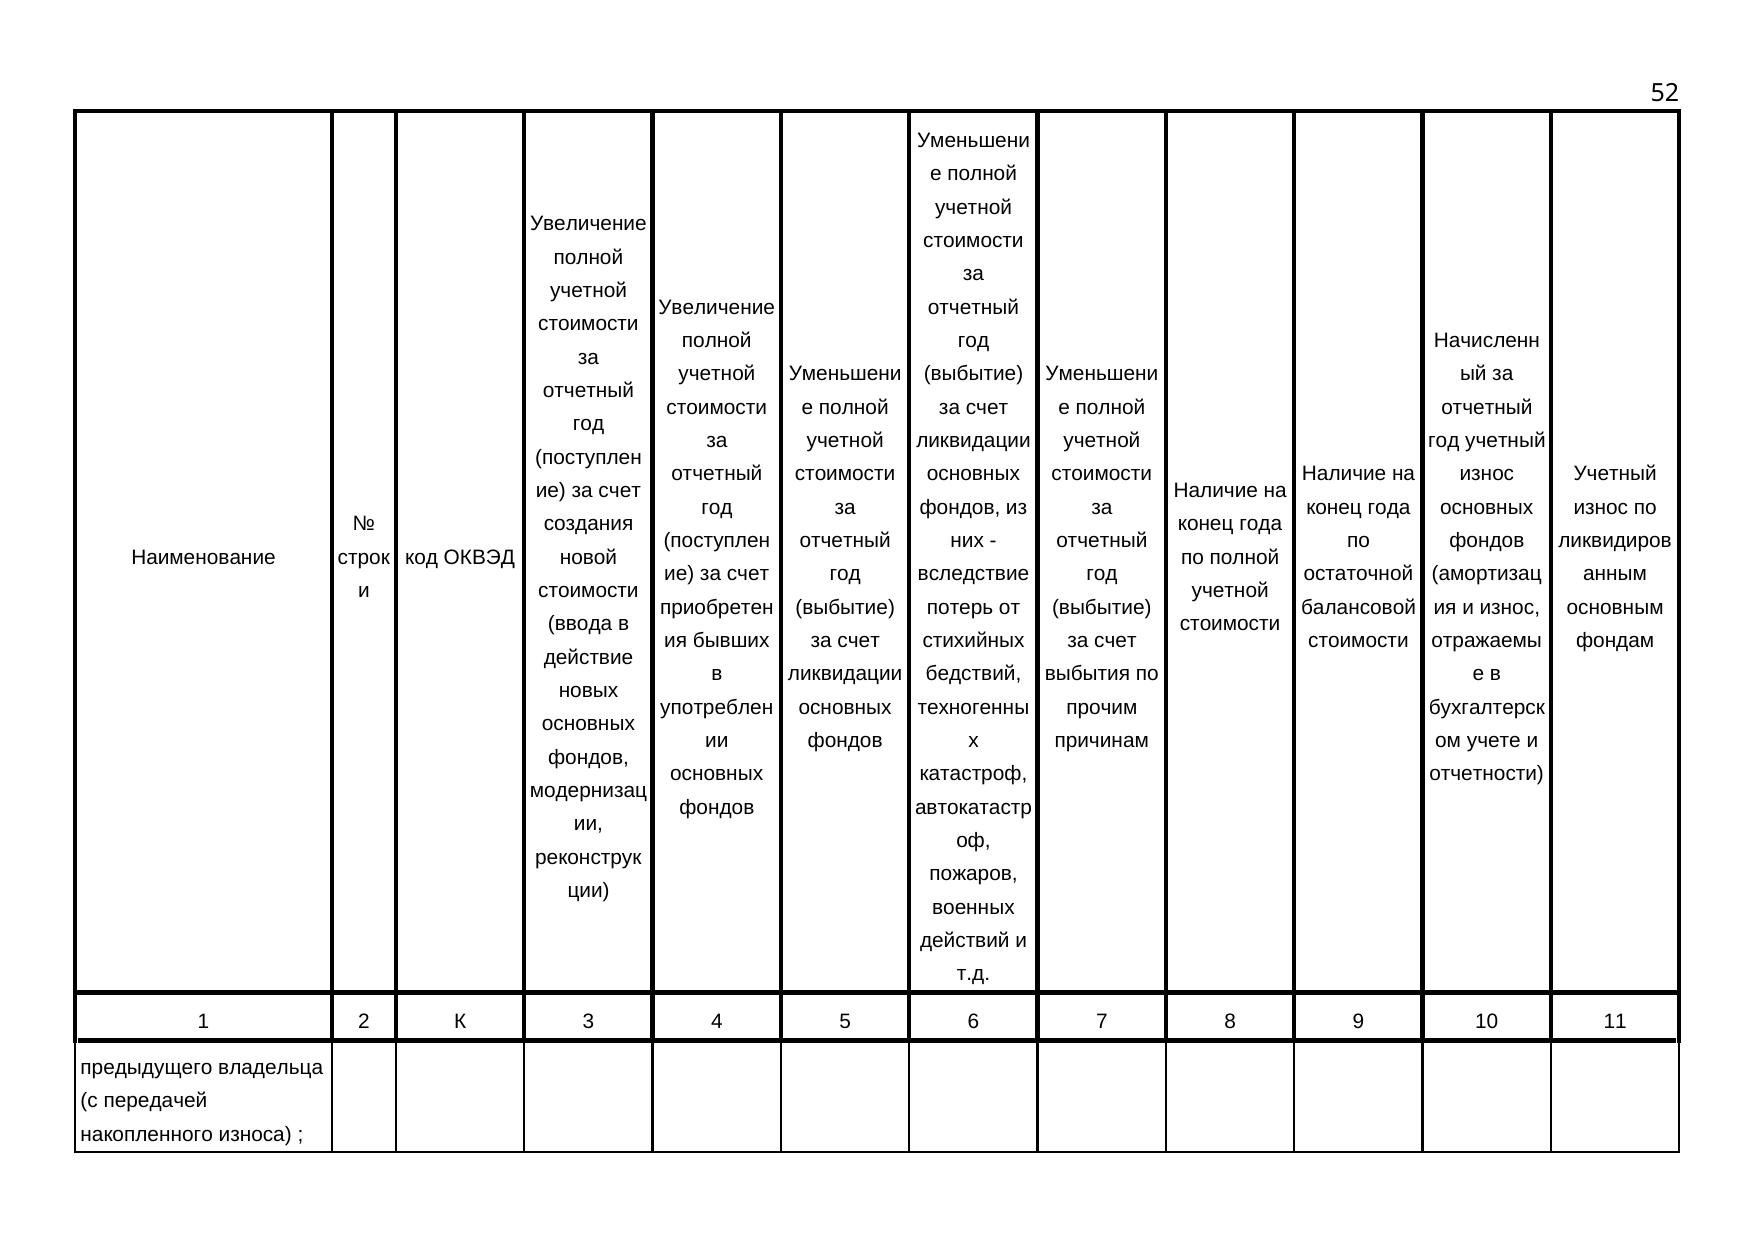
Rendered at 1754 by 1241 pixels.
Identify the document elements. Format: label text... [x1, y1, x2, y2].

table_cell [1295, 1043, 1421, 1151]
table_cell 8 [1168, 995, 1292, 1038]
table_header № строки [334, 113, 394, 990]
table_cell 9 [1296, 995, 1420, 1038]
table_cell [525, 1043, 651, 1151]
table_header Наличие на конец года по остаточной балансовой стоимости [1296, 113, 1420, 990]
table_header Учетный износ по ликвидированным основным фондам [1553, 113, 1677, 990]
table_cell [654, 1043, 780, 1151]
table_cell [1424, 1043, 1550, 1151]
table_cell 1 [77, 995, 330, 1038]
table_cell 4 [655, 995, 779, 1038]
table_cell 5 [783, 995, 907, 1038]
table_cell 3 [526, 995, 650, 1038]
table_cell код 2 - по полной учетной стоимости, существовавшей у предыдущего владельца (с передачей накопленного износа) ; [76, 1038, 331, 1151]
table_header Уменьшение полной учетной стоимости за отчетный год (выбытие) за счет ликвидации основных фондов [783, 113, 907, 990]
table_header Начисленный за отчетный год учетный износ основных фондов (амортизация и износ, отражаемые в бухгалтерском учете и отчетности) [1425, 113, 1549, 990]
table_header Наименование [77, 113, 330, 990]
table_cell 10 [1425, 995, 1549, 1038]
table_cell [1167, 1043, 1293, 1151]
table_cell 2 [334, 995, 394, 1038]
table_cell [333, 1043, 395, 1151]
table_header Наличие на конец года по полной учетной стоимости [1168, 113, 1292, 990]
table_header Уменьшение полной учетной стоимости за отчетный год (выбытие) за счет выбытия по прочим причинам [1040, 113, 1164, 990]
table_cell 6 [911, 995, 1035, 1038]
table_header Увеличение полной учетной стоимости за отчетный год (поступление) за счет приобретения бывших в употреблении основных фондов [655, 113, 779, 990]
table_cell 7 [1040, 995, 1164, 1038]
table_cell 11 [1553, 995, 1677, 1038]
table_cell К [398, 995, 522, 1038]
table_header код ОКВЭД [398, 113, 522, 990]
table_cell [1552, 1038, 1678, 1151]
table_cell [1039, 1043, 1165, 1151]
table_cell [397, 1043, 523, 1151]
table_cell [910, 1043, 1036, 1151]
table_cell [782, 1043, 908, 1151]
